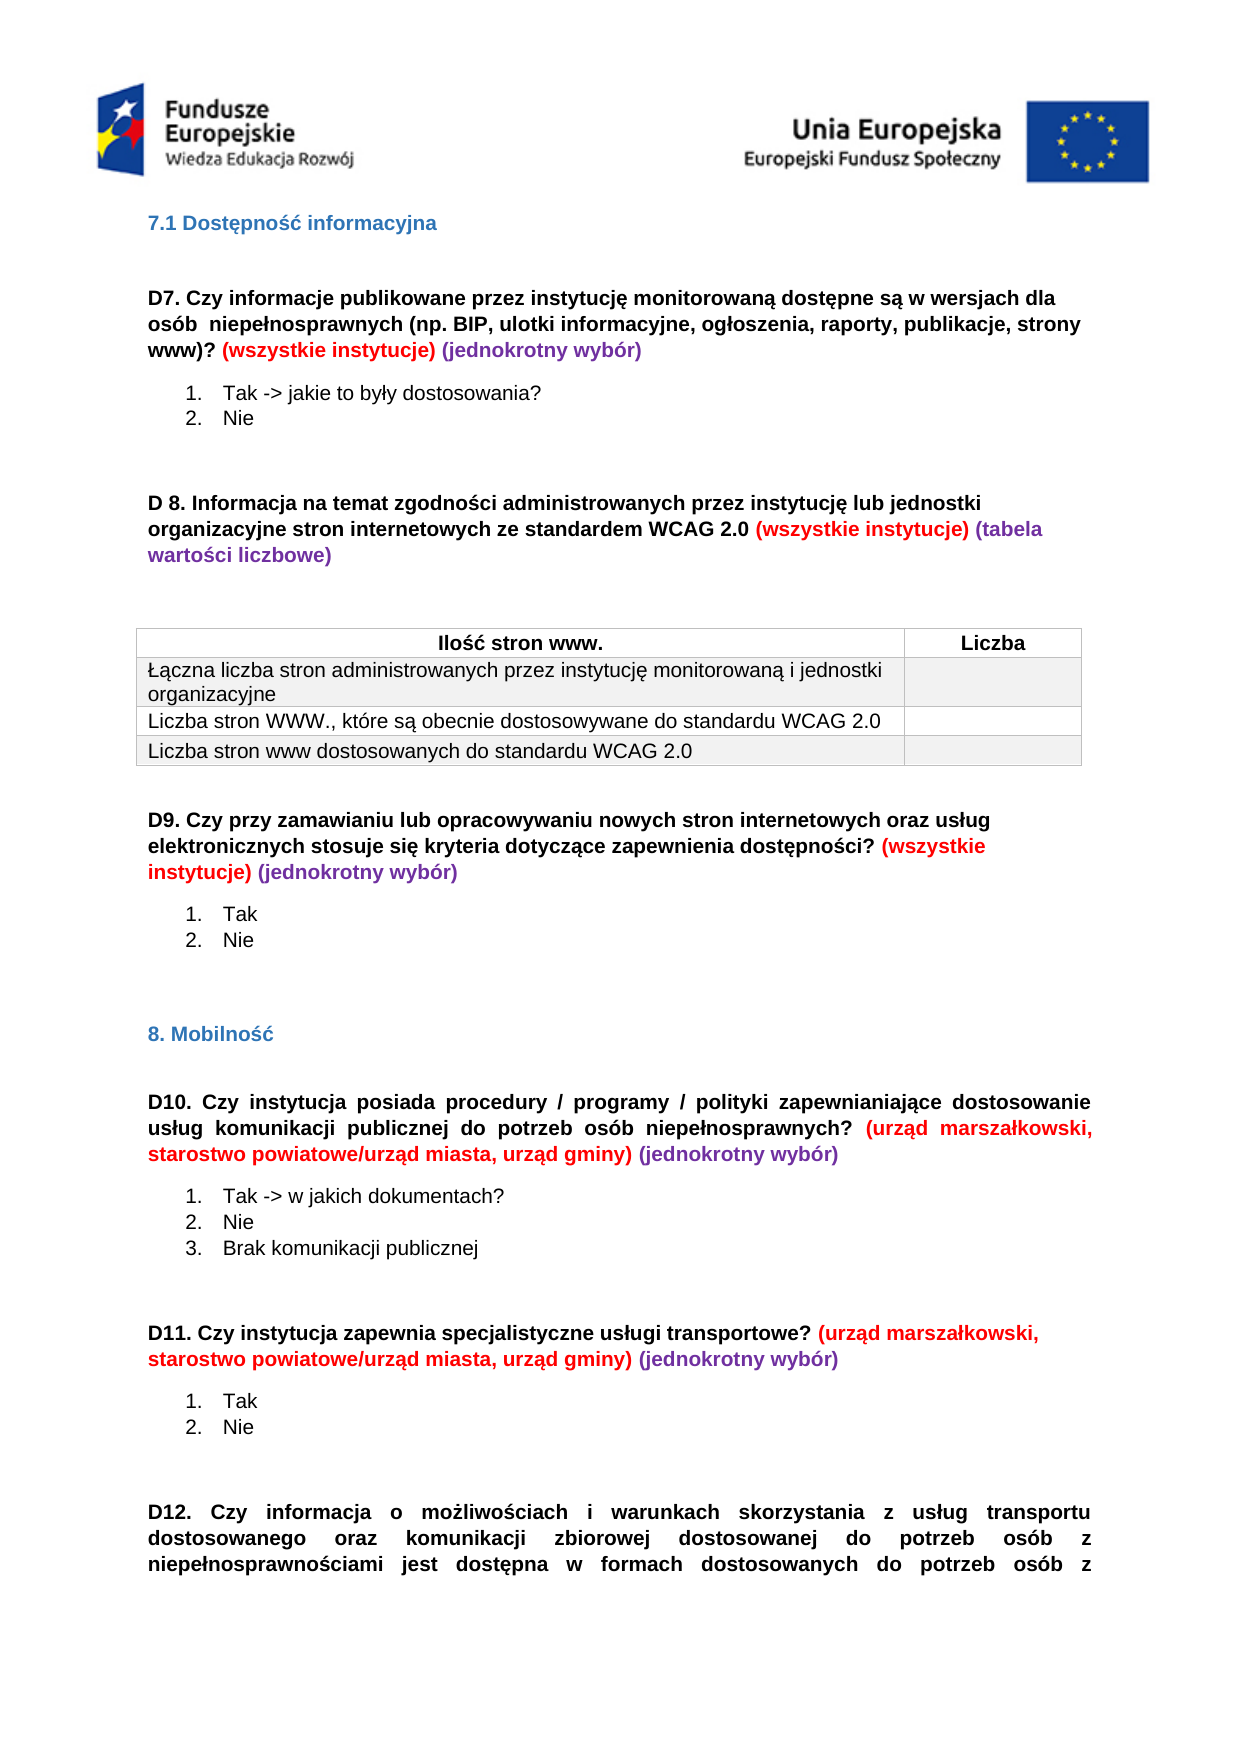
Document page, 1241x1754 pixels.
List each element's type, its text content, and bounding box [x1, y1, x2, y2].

text D10. Czy instytucja posiada procedury / programy / polityki zapewnianiające dostosowanie usług komunikacji publicznej do potrzeb osób niepełnosprawnych? (urząd marszałkowski, starostwo powiatowe/urząd miasta, urząd gminy) (jednokrotny wybór) [148, 1090, 1092, 1165]
subtitle 8. Mobilność [148, 1021, 1092, 1045]
table_cell Liczba stron www dostosowanych do standardu WCAG 2.0 [137, 736, 904, 764]
list Nie [185, 1210, 1092, 1234]
list Nie [185, 1415, 1092, 1439]
table_cell [905, 658, 1081, 706]
text D9. Czy przy zamawianiu lub opracowywaniu nowych stron internetowych oraz usług elektronicznych stosuje się kryteria dotyczące zapewnienia dostępności? (wszystkie instytucje) (jednokrotny wybór) [148, 808, 1092, 884]
list Nie [185, 406, 1092, 430]
list Tak [185, 902, 1092, 926]
picture [75, 61, 375, 199]
table_header Ilość stron www. [137, 629, 904, 657]
list Tak -> jakie to były dostosowania? [185, 380, 1092, 404]
text D7. Czy informacje publikowane przez instytucję monitorowaną dostępne są w wersjach dla osób niepełnosprawnych (np. BIP, ulotki informacyjne, ogłoszenia, raporty, publikacje, strony www)? (wszystkie instytucje) (jednokrotny wybór) [148, 286, 1092, 362]
table_cell [905, 736, 1081, 764]
list Nie [185, 928, 1092, 952]
table_header Liczba [905, 629, 1081, 657]
table_cell [905, 707, 1081, 735]
text D 8. Informacja na temat zgodności administrowanych przez instytucję lub jednostki organizacyjne stron internetowych ze standardem WCAG 2.0 (wszystkie instytucje) (tabela wartości liczbowe) [148, 491, 1092, 567]
text D11. Czy instytucja zapewnia specjalistyczne usługi transportowe? (urząd marszałkowski, starostwo powiatowe/urząd miasta, urząd gminy) (jednokrotny wybór) [148, 1321, 1092, 1370]
table_cell Liczba stron WWW., które są obecnie dostosowywane do standardu WCAG 2.0 [137, 707, 904, 735]
list Tak [185, 1389, 1092, 1413]
picture [717, 73, 1176, 210]
list Tak -> w jakich dokumentach? [185, 1184, 1092, 1208]
table_cell Łączna liczba stron administrowanych przez instytucję monitorowaną i jednostki organizacyjne [137, 658, 904, 706]
subtitle 7.1 Dostępność informacyjna [148, 211, 1092, 235]
list Brak komunikacji publicznej [185, 1236, 1092, 1259]
